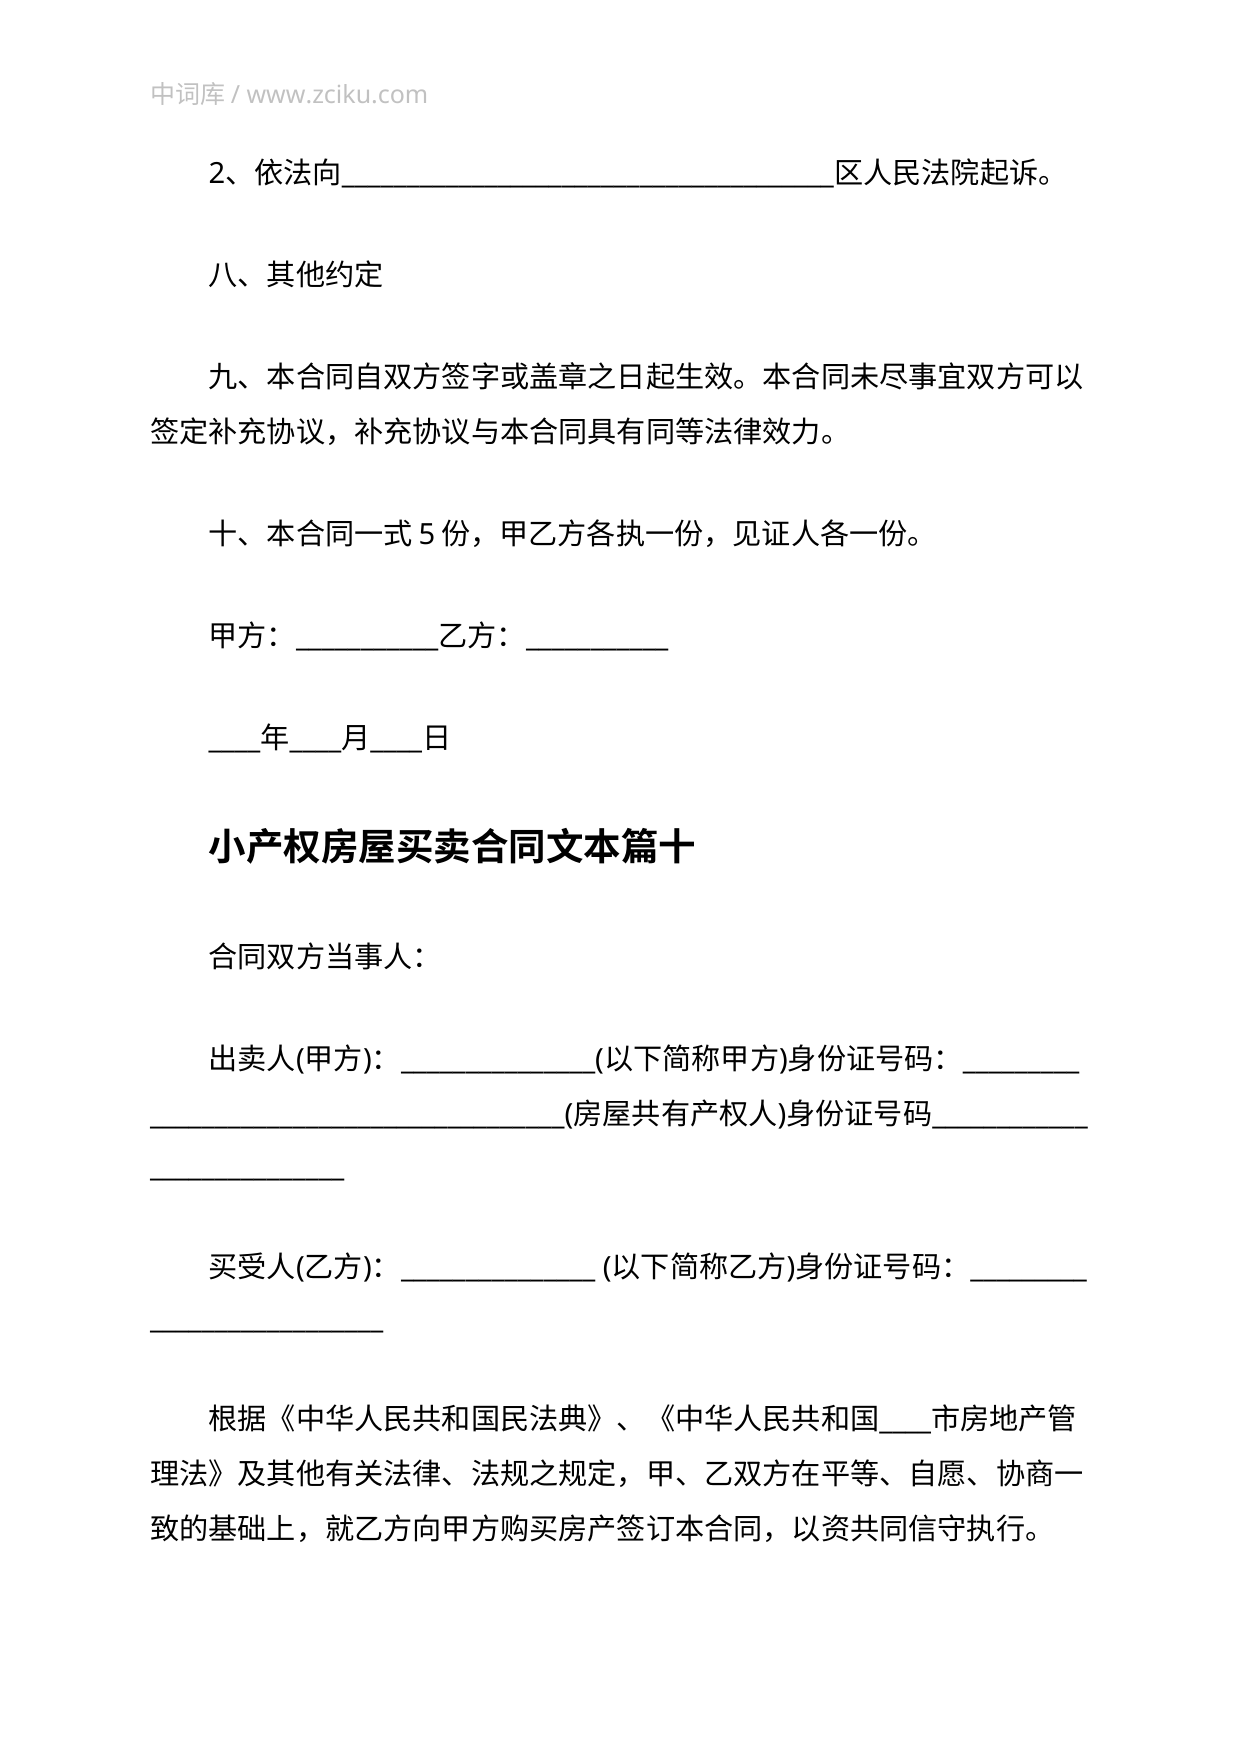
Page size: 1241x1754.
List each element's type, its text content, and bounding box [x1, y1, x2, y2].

text 根据《中华人民共和国民法典》、《中华人民共和国____市房地产管理法》及其他有关法律、法规之规定，甲、乙双方在平等、自愿、协商一致的基础上，就乙方向甲方购买房产签订本合同，以资共同信守执行。 [150, 1396, 1090, 1548]
text 九、本合同自双方签字或盖章之日起生效。本合同未尽事宜双方可以签定补充协议，补充协议与本合同具有同等法律效力。 [150, 354, 1090, 451]
text 甲方：___________乙方：___________ [150, 612, 1090, 655]
text 出卖人(甲方)：_______________(以下简称甲方)身份证号码：_________________________________________(房屋共有产权人)身份证号码___________________________ [150, 1036, 1090, 1184]
text 买受人(乙方)：_______________ (以下简称乙方)身份证号码：___________________________ [150, 1243, 1090, 1337]
text 十、本合同一式5份，甲乙方各执一份，见证人各一份。 [150, 510, 1090, 553]
text 合同双方当事人： [150, 934, 1090, 976]
text ____年____月____日 [150, 714, 1090, 757]
text 小产权房屋买卖合同文本篇十 [150, 816, 1090, 871]
text 八、其他约定 [150, 252, 1090, 294]
text 2、依法向______________________________________区人民法院起诉。 [150, 150, 1090, 192]
